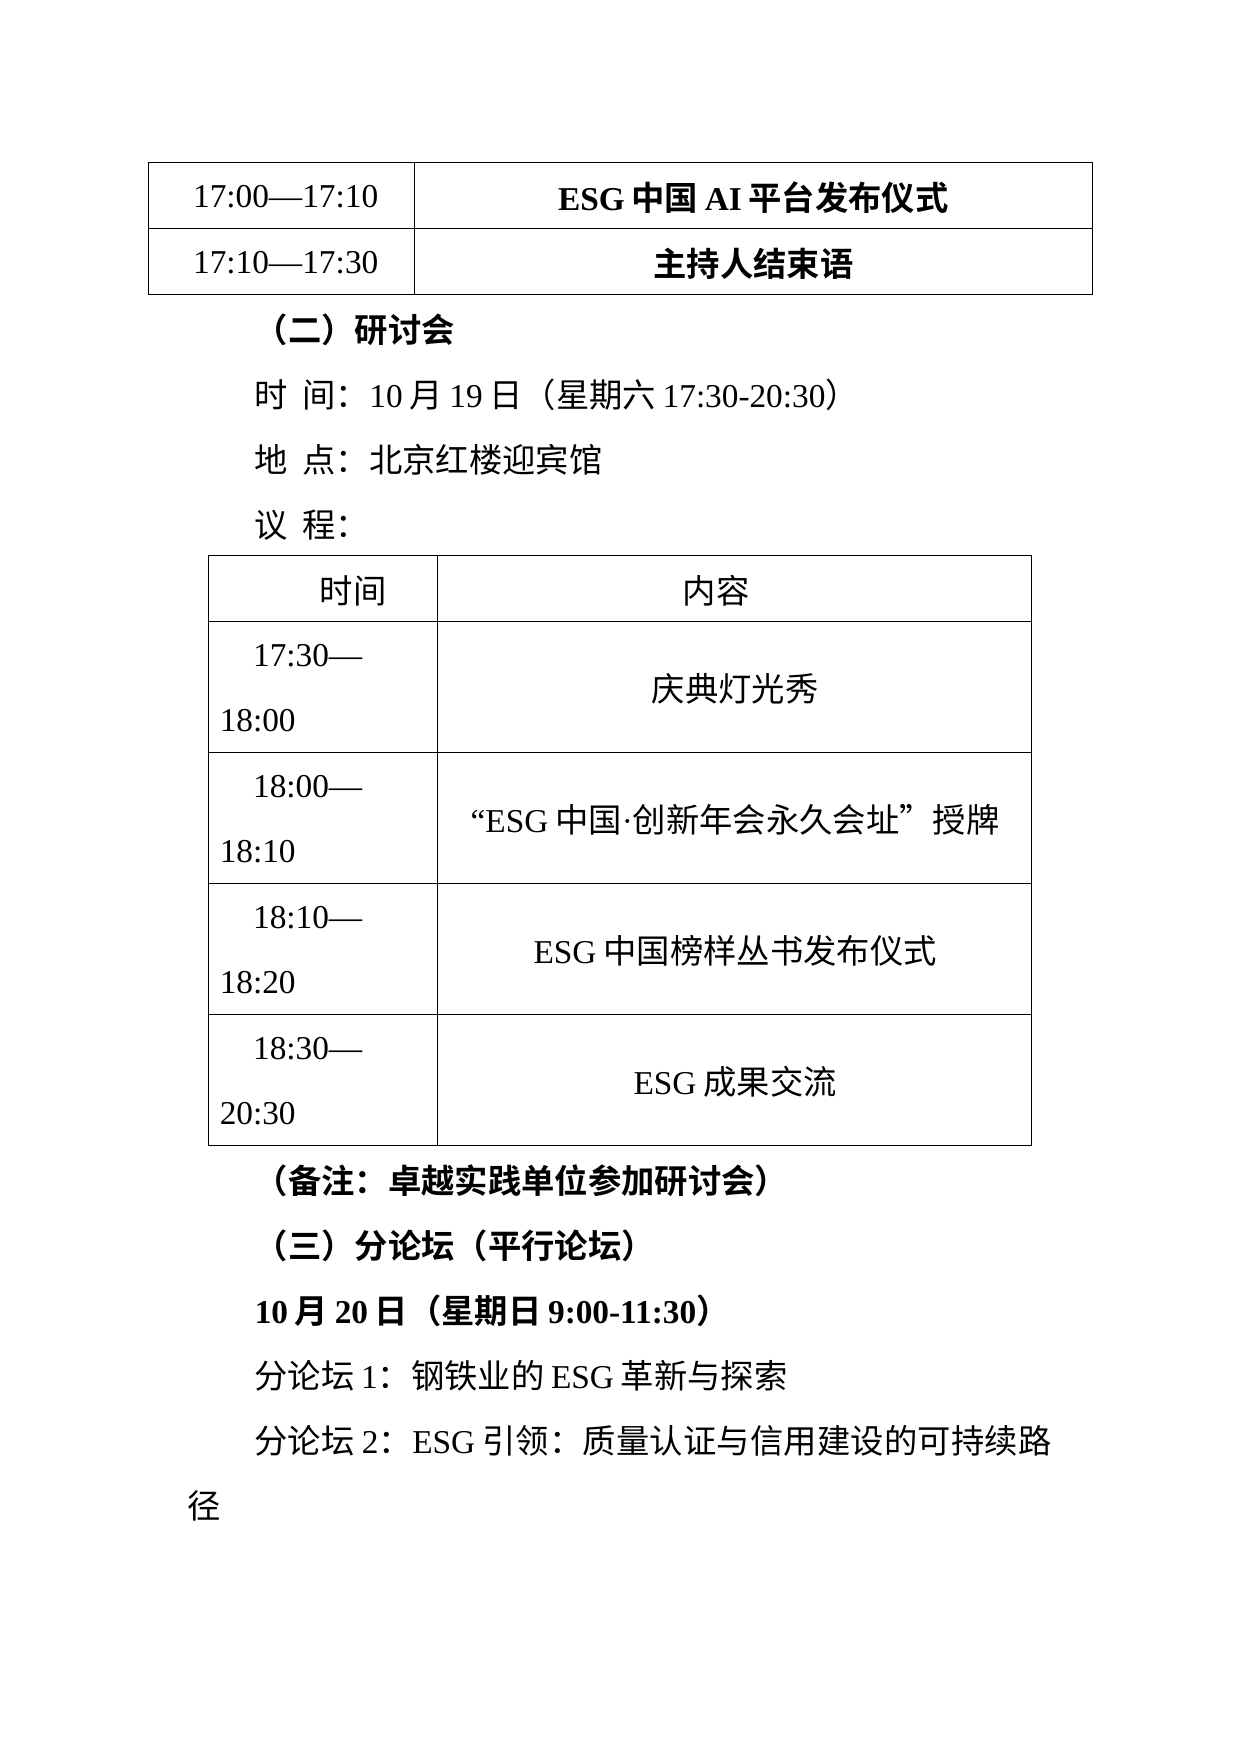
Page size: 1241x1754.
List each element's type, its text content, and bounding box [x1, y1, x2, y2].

table_cell 18:00—18:10 [209, 753, 437, 883]
table_cell 18:10—18:20 [209, 884, 437, 1014]
text （备注：卓越实践单位参加研讨会） [187, 1146, 1053, 1211]
text 分论坛1：钢铁业的ESG革新与探索 [187, 1341, 1053, 1406]
table_header 内容 [438, 556, 1031, 621]
table_cell ESG中国榜样丛书发布仪式 [438, 884, 1031, 1014]
table_cell 庆典灯光秀 [438, 622, 1031, 752]
text 10月20日（星期日9:00-11:30） [187, 1276, 1053, 1341]
table_cell 17:00—17:10 [149, 163, 414, 228]
table_cell 18:30—20:30 [209, 1015, 437, 1145]
text 地 点：北京红楼迎宾馆 [187, 425, 1053, 490]
text （三）分论坛（平行论坛） [187, 1211, 1053, 1276]
table_cell 主持人结束语 [415, 229, 1092, 294]
text 议 程： [187, 490, 1053, 555]
text 时 间：10月19日（星期六17:30-20:30） [187, 360, 1053, 425]
table_header 时间 [209, 556, 437, 621]
table_cell “ESG中国·创新年会永久会址”授牌 [438, 753, 1031, 883]
table_cell ESG中国AI平台发布仪式 [415, 163, 1092, 228]
table_cell 17:10—17:30 [149, 229, 414, 294]
text 分论坛2：ESG引领：质量认证与信用建设的可持续路径 [187, 1406, 1053, 1536]
table_cell ESG成果交流 [438, 1015, 1031, 1145]
table_cell 17:30—18:00 [209, 622, 437, 752]
text （二）研讨会 [187, 295, 1053, 360]
